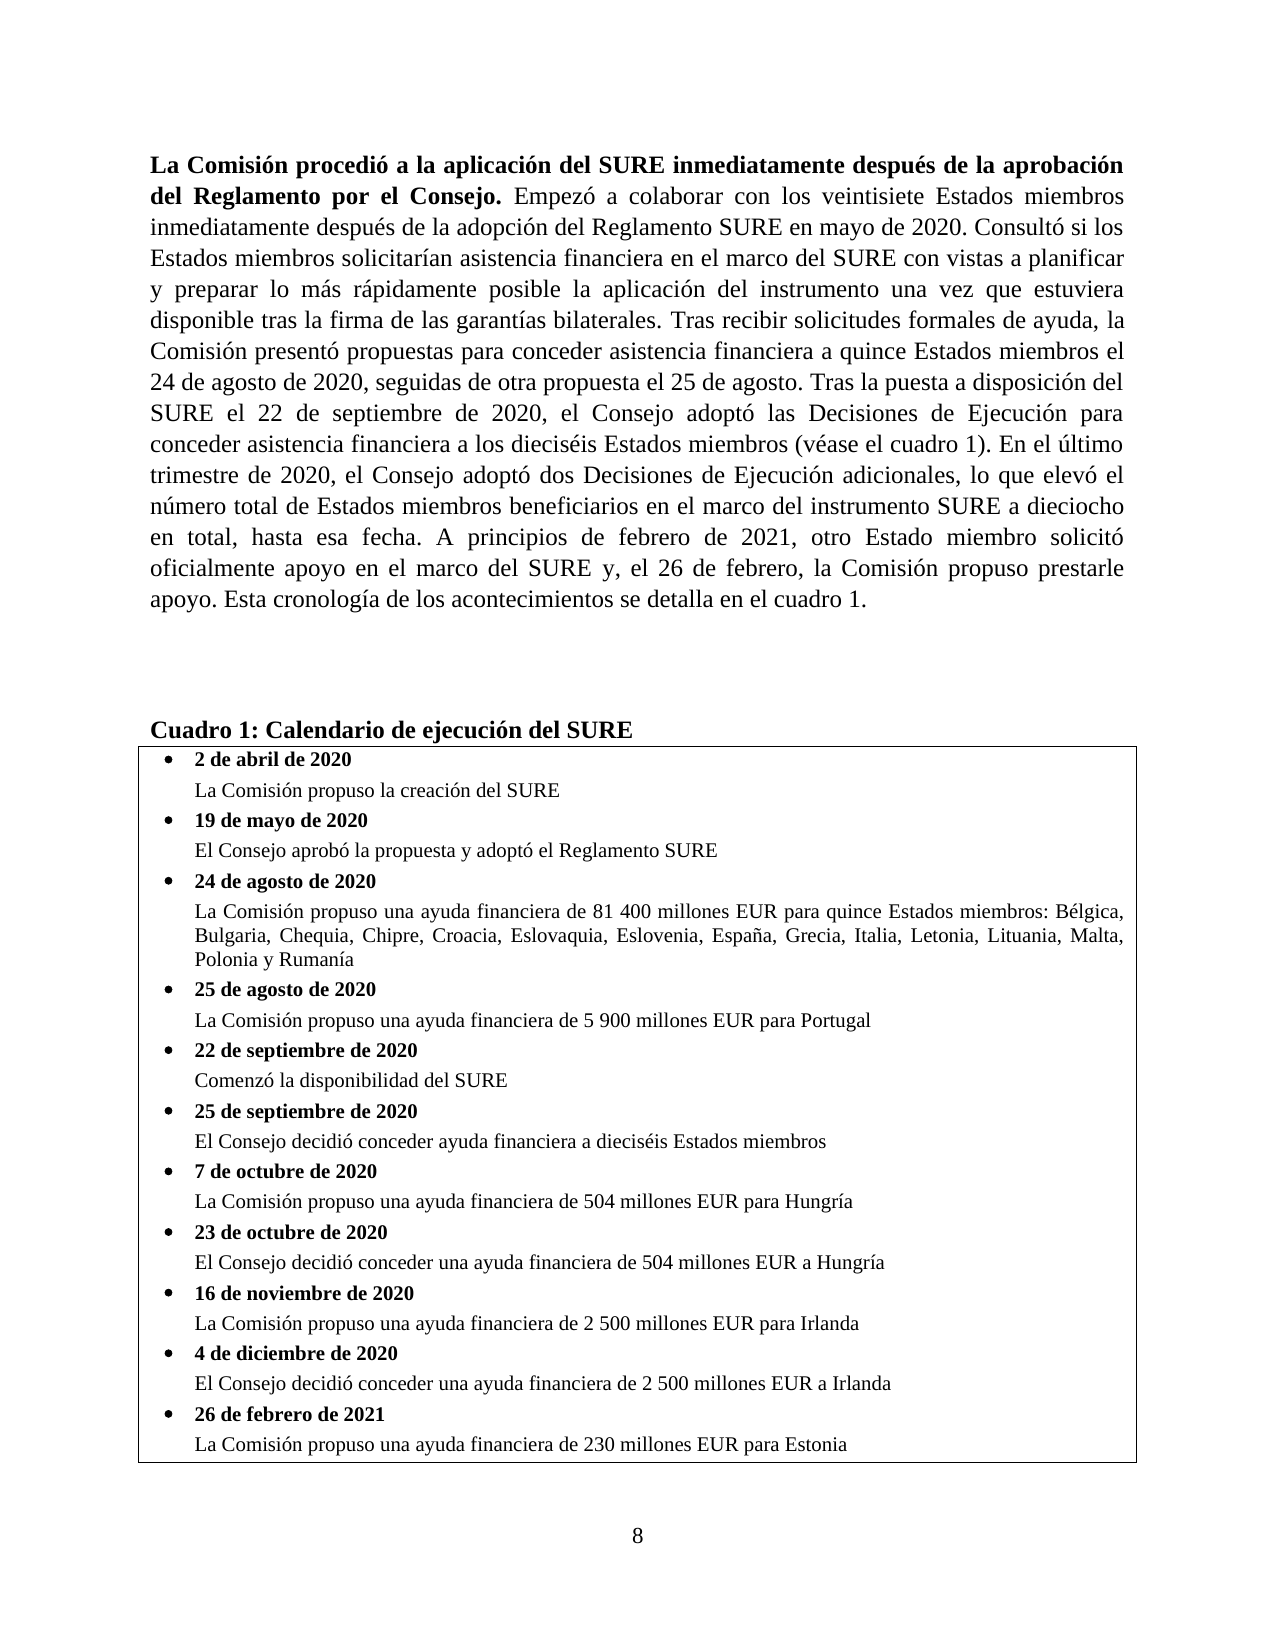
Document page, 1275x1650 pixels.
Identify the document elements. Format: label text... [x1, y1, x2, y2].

text La Comisión procedió a la aplicación del SURE inmediatamente después de la aprobación del Reglamento por el Consejo. Empezó a colaborar con los veintisiete Estados miembros inmediatamente después de la adopción del Reglamento SURE en mayo de 2020. Consultó si los Estados miembros solicitarían asistencia financiera en el marco del SURE con vistas a planificar y preparar lo más rápidamente posible la aplicación del instrumento una vez que estuviera disponible tras la firma de las garantías bilaterales. Tras recibir solicitudes formales de ayuda, la Comisión presentó propuestas para conceder asistencia financiera a quince Estados miembros el 24 de agosto de 2020, seguidas de otra propuesta el 25 de agosto. Tras la puesta a disposición del SURE el 22 de septiembre de 2020, el Consejo adoptó las Decisiones de Ejecución para conceder asistencia financiera a los dieciséis Estados miembros (véase el cuadro 1). En el último trimestre de 2020, el Consejo adoptó dos Decisiones de Ejecución adicionales, lo que elevó el número total de Estados miembros beneficiarios en el marco del instrumento SURE a dieciocho en total, hasta esa fecha. A principios de febrero de 2021, otro Estado miembro solicitó oficialmente apoyo en el marco del SURE y, el 26 de febrero, la Comisión propuso prestarle apoyo. Esta cronología de los acontecimientos se detalla en el cuadro 1. [150, 150, 1125, 613]
text Cuadro 1: Calendario de ejecución del SURE [150, 715, 1125, 744]
table_header 2 de abril de 2020 La Comisión propuso la creación del SURE 19 de mayo de 2020 El Consejo aprobó la propuesta y adoptó el Reglamento SURE 24 de agosto de 2020 La Comisión propuso una ayuda financiera de 81 400 millones EUR para quince Estados miembros: Bélgica, Bulgaria, Chequia, Chipre, Croacia, Eslovaquia, Eslovenia, España, Grecia, Italia, Letonia, Lituania, Malta, Polonia y Rumanía 25 de agosto de 2020 La Comisión propuso una ayuda financiera de 5 900 millones EUR para Portugal 22 de septiembre de 2020 Comenzó la disponibilidad del SURE 25 de septiembre de 2020 El Consejo decidió conceder ayuda financiera a dieciséis Estados miembros 7 de octubre de 2020 La Comisión propuso una ayuda financiera de 504 millones EUR para Hungría 23 de octubre de 2020 El Consejo decidió conceder una ayuda financiera de 504 millones EUR a Hungría 16 de noviembre de 2020 La Comisión propuso una ayuda financiera de 2 500 millones EUR para Irlanda 4 de diciembre de 2020 El Consejo decidió conceder una ayuda financiera de 2 500 millones EUR a Irlanda 26 de febrero de 2021 La Comisión propuso una ayuda financiera de 230 millones EUR para Estonia [139, 747, 1136, 1462]
